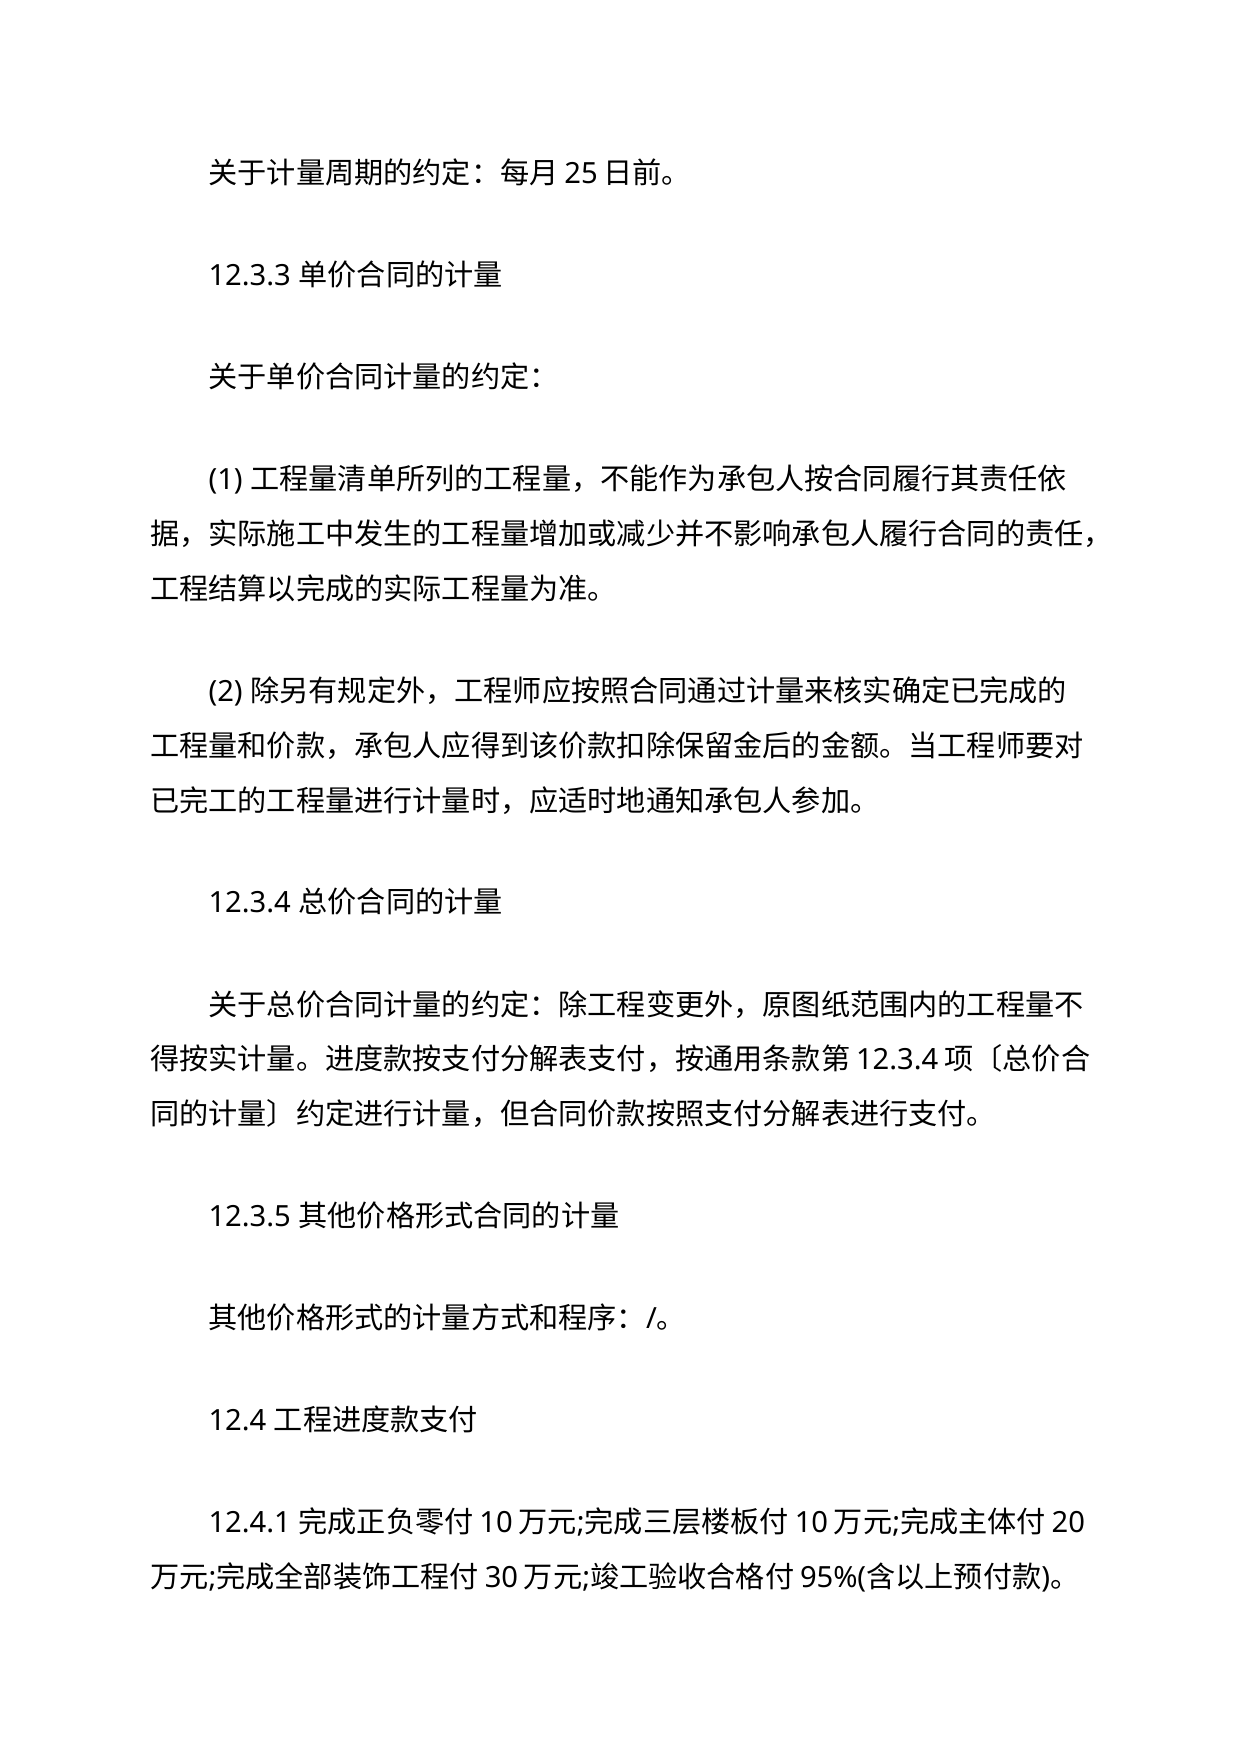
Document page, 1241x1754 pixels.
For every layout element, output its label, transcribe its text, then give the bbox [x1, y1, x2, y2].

text 关于单价合同计量的约定： [150, 354, 1090, 396]
text 关于总价合同计量的约定：除工程变更外，原图纸范围内的工程量不得按实计量。进度款按支付分解表支付，按通用条款第12.3.4项〔总价合同的计量〕约定进行计量，但合同价款按照支付分解表进行支付。 [150, 981, 1090, 1133]
text 其他价格形式的计量方式和程序：/。 [150, 1295, 1090, 1337]
text (1) 工程量清单所列的工程量，不能作为承包人按合同履行其责任依据，实际施工中发生的工程量增加或减少并不影响承包人履行合同的责任，工程结算以完成的实际工程量为准。 [150, 456, 1090, 608]
text 12.3.3 单价合同的计量 [150, 252, 1090, 294]
text 关于计量周期的约定：每月25日前。 [150, 150, 1090, 192]
text 12.3.4 总价合同的计量 [150, 879, 1090, 921]
text 12.3.5 其他价格形式合同的计量 [150, 1193, 1090, 1235]
text 12.4.1 完成正负零付10万元;完成三层楼板付10万元;完成主体付20万元;完成全部装饰工程付30万元;竣工验收合格付95%(含以上预付款)。 [150, 1499, 1090, 1596]
text (2) 除另有规定外，工程师应按照合同通过计量来核实确定已完成的工程量和价款，承包人应得到该价款扣除保留金后的金额。当工程师要对已完工的工程量进行计量时，应适时地通知承包人参加。 [150, 667, 1090, 819]
text 12.4 工程进度款支付 [150, 1397, 1090, 1439]
